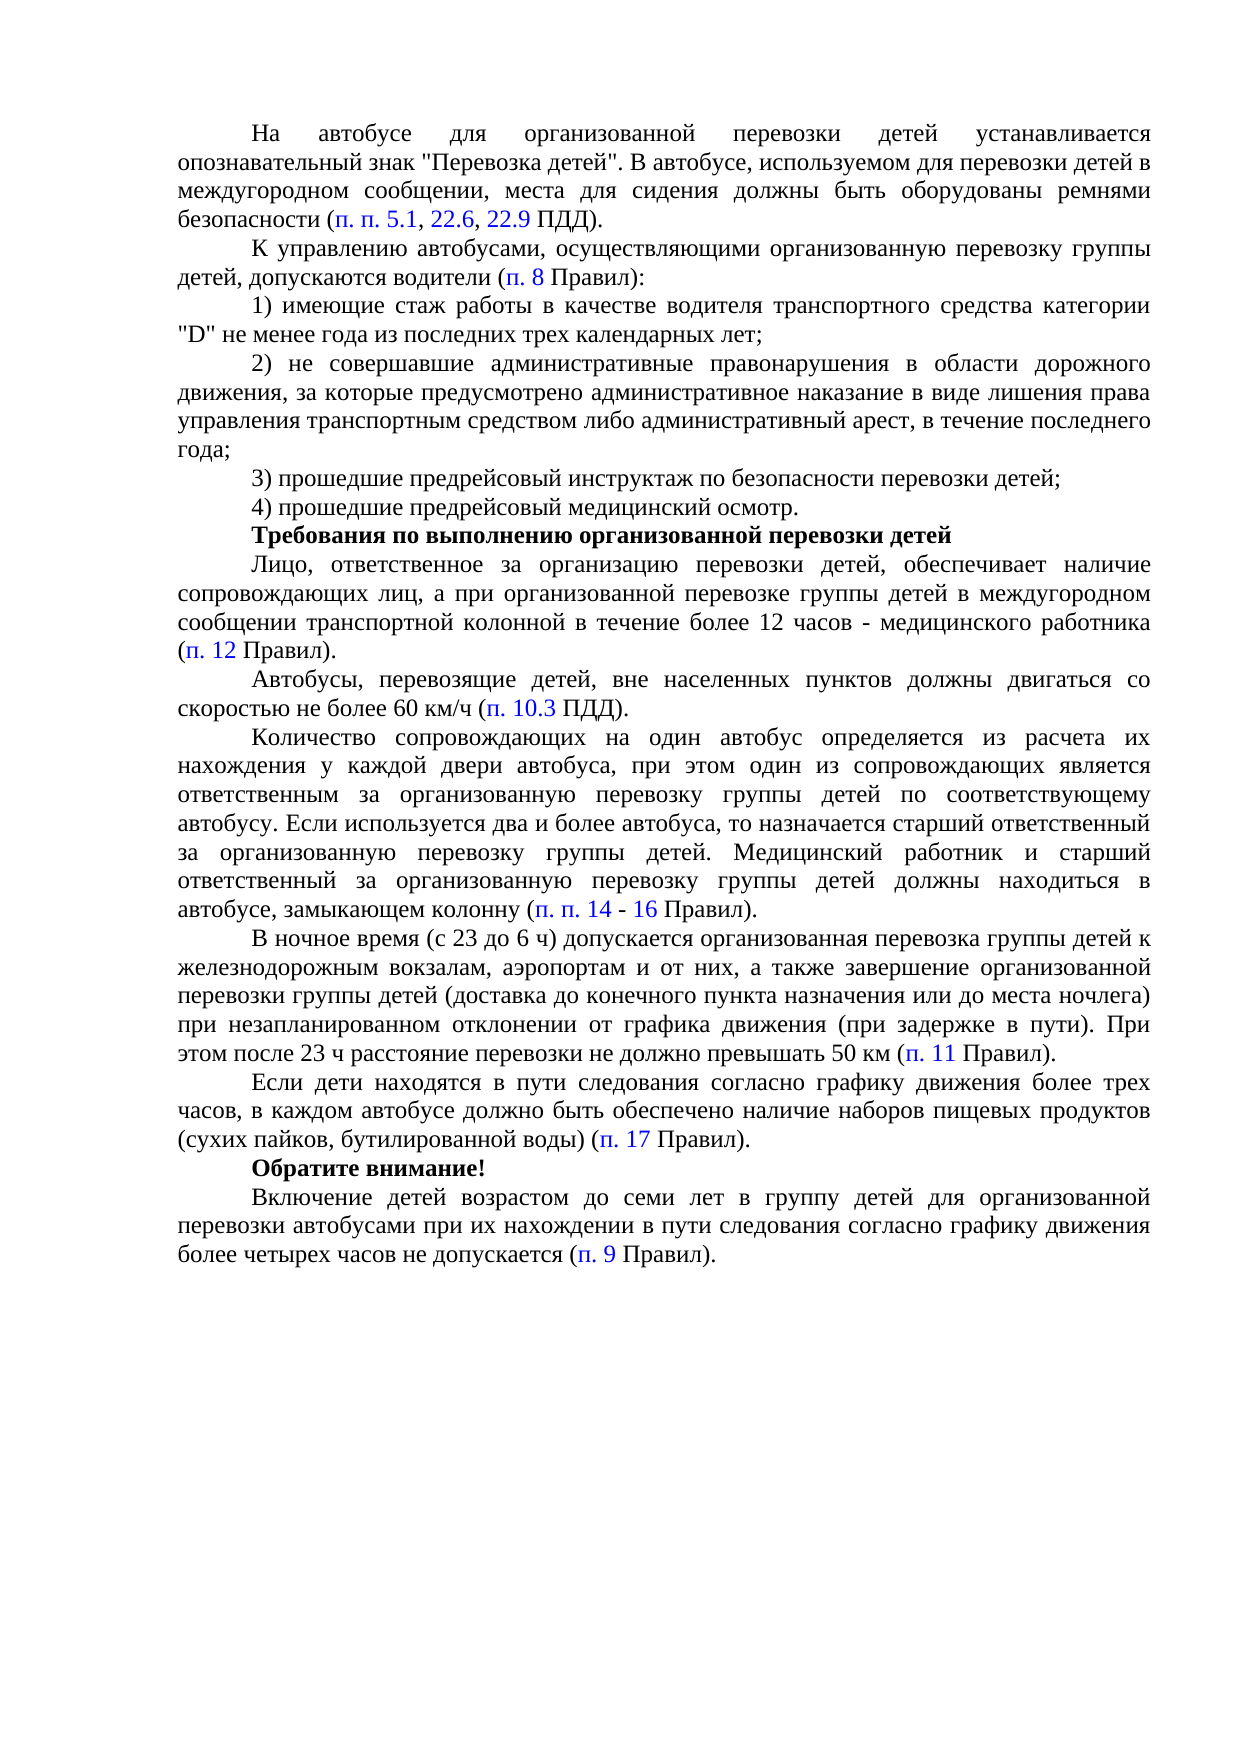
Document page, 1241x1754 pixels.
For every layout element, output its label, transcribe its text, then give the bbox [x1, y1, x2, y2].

text Включение детей возрастом до семи лет в группу детей для организованной перевозки автобусами при их нахождении в пути следования согласно графику движения более четырех часов не допускается (п. 9 Правил). [177, 1182, 1152, 1268]
text 1) имеющие стаж работы в качестве водителя транспортного средства категории "D" не менее года из последних трех календарных лет; [177, 291, 1152, 348]
text На автобусе для организованной перевозки детей устанавливается опознавательный знак "Перевозка детей". В автобусе, используемом для перевозки детей в междугородном сообщении, места для сидения должны быть оборудованы ремнями безопасности (п. п. 5.1, 22.6, 22.9 ПДД). [177, 118, 1152, 233]
text 4) прошедшие предрейсовый медицинский осмотр. [177, 492, 1152, 521]
text Количество сопровождающих на один автобус определяется из расчета их нахождения у каждой двери автобуса, при этом один из сопровождающих является ответственным за организованную перевозку группы детей по соответствующему автобусу. Если используется два и более автобуса, то назначается старший ответственный за организованную перевозку группы детей. Медицинский работник и старший ответственный за организованную перевозку группы детей должны находиться в автобусе, замыкающем колонну (п. п. 14 - 16 Правил). [177, 722, 1152, 923]
text 3) прошедшие предрейсовый инструктаж по безопасности перевозки детей; [177, 463, 1152, 492]
text К управлению автобусами, осуществляющими организованную перевозку группы детей, допускаются водители (п. 8 Правил): [177, 233, 1152, 291]
text В ночное время (с 23 до 6 ч) допускается организованная перевозка группы детей к железнодорожным вокзалам, аэропортам и от них, а также завершение организованной перевозки группы детей (доставка до конечного пункта назначения или до места ночлега) при незапланированном отклонении от графика движения (при задержке в пути). При этом после 23 ч расстояние перевозки не должно превышать 50 км (п. 11 Правил). [177, 923, 1152, 1067]
text Требования по выполнению организованной перевозки детей [177, 521, 1152, 549]
text Если дети находятся в пути следования согласно графику движения более трех часов, в каждом автобусе должно быть обеспечено наличие наборов пищевых продуктов (сухих пайков, бутилированной воды) (п. 17 Правил). [177, 1067, 1152, 1153]
text 2) не совершавшие административные правонарушения в области дорожного движения, за которые предусмотрено административное наказание в виде лишения права управления транспортным средством либо административный арест, в течение последнего года; [177, 348, 1152, 463]
text Автобусы, перевозящие детей, вне населенных пунктов должны двигаться со скоростью не более 60 км/ч (п. 10.3 ПДД). [177, 664, 1152, 722]
text Лицо, ответственное за организацию перевозки детей, обеспечивает наличие сопровождающих лиц, а при организованной перевозке группы детей в междугородном сообщении транспортной колонной в течение более 12 часов - медицинского работника (п. 12 Правил). [177, 549, 1152, 664]
text Обратите внимание! [177, 1153, 1152, 1182]
